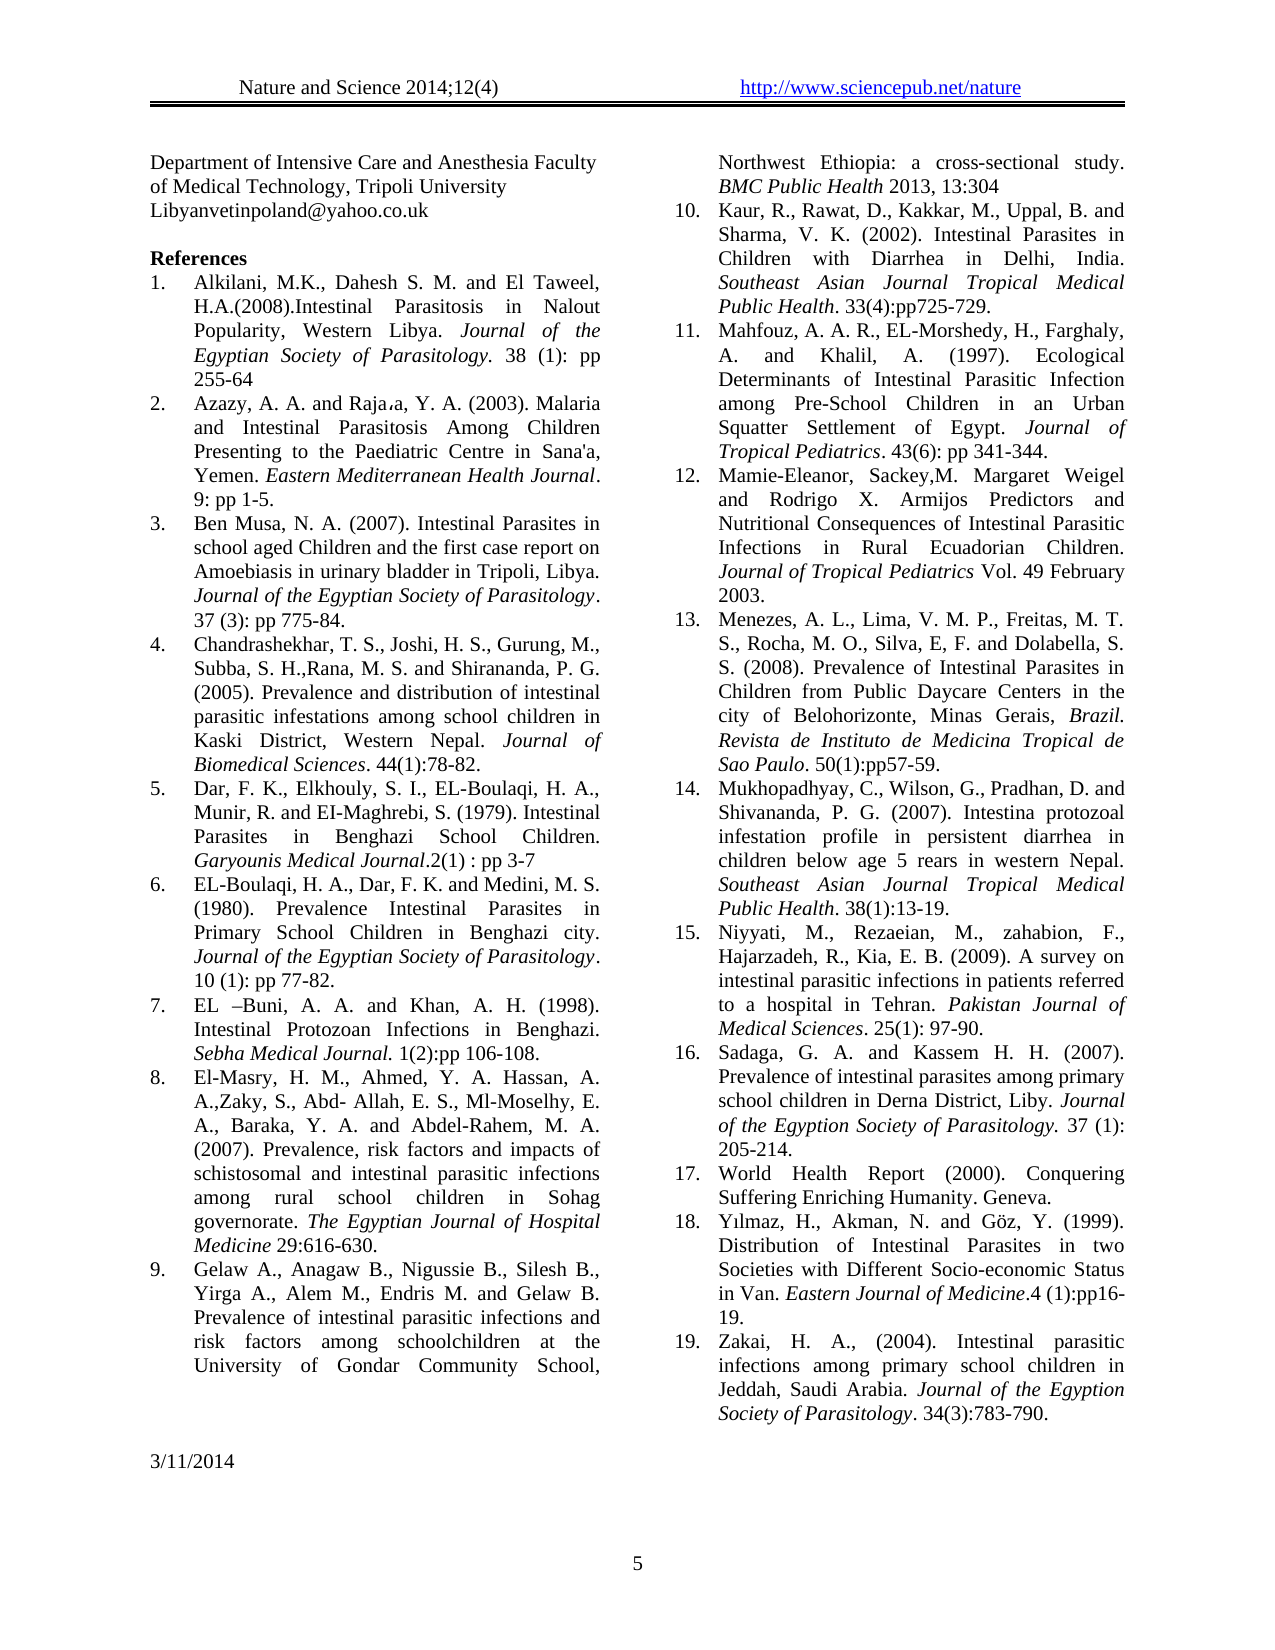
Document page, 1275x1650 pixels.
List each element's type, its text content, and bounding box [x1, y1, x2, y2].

list Chandrashekhar, T. S., Joshi, H. S., Gurung, M., Subba, S. H.,Rana, M. S. and Shirananda, P. G. (2005). Prevalence and distribution of intestinal parasitic infestations among school children in Kaski District, Western Nepal. Journal of Biomedical Sciences. 44(1):78-82. [150, 632, 601, 776]
list Mahfouz, A. A. R., EL-Morshedy, H., Farghaly, A. and Khalil, A. (1997). Ecological Determinants of Intestinal Parasitic Infection among Pre-School Children in an Urban Squatter Settlement of Egypt. Journal of Tropical Pediatrics. 43(6): pp 341-344. [674, 318, 1125, 463]
text References [150, 246, 601, 270]
text 3/11/2014 [150, 1449, 601, 1473]
list Yılmaz, H., Akman, N. and Göz, Y. (1999). Distribution of Intestinal Parasites in two Societies with Different Socio-economic Status in Van. Eastern Journal of Medicine.4 (1):pp16-19. [674, 1209, 1125, 1329]
text Department of Intensive Care and Anesthesia Faculty of Medical Technology, Tripoli University [150, 150, 601, 198]
list Niyyati, M., Rezaeian, M., zahabion, F., Hajarzadeh, R., Kia, E. B. (2009). A survey on intestinal parasitic infections in patients referred to a hospital in Tehran. Pakistan Journal of Medical Sciences. 25(1): 97-90. [674, 920, 1125, 1040]
list Mukhopadhyay, C., Wilson, G., Pradhan, D. and Shivananda, P. G. (2007). Intestina protozoal infestation profile in persistent diarrhea in children below age 5 rears in western Nepal. Southeast Asian Journal Tropical Medical Public Health. 38(1):13-19. [674, 776, 1125, 920]
list Gelaw A., Anagaw B., Nigussie B., Silesh B., Yirga A., Alem M., Endris M. and Gelaw B. Prevalence of intestinal parasitic infections and risk factors among schoolchildren at the University of Gondar Community School, Northwest Ethiopia: a cross-sectional study. BMC Public Health 2013, 13:304 [150, 1257, 601, 1377]
list Ben Musa, N. A. (2007). Intestinal Parasites in school aged Children and the first case report on Amoebiasis in urinary bladder in Tripoli, Libya. Journal of the Egyptian Society of Parasitology. 37 (3): pp 775-84. [150, 511, 601, 632]
list El-Masry, H. M., Ahmed, Y. A. Hassan, A. A.,Zaky, S., Abd- Allah, E. S., Ml-Moselhy, E. A., Baraka, Y. A. and Abdel-Rahem, M. A. (2007). Prevalence, risk factors and impacts of schistosomal and intestinal parasitic infections among rural school children in Sohag governorate. The Egyptian Journal of Hospital Medicine 29:616-630. [150, 1065, 601, 1257]
list Gelaw A., Anagaw B., Nigussie B., Silesh B., Yirga A., Alem M., Endris M. and Gelaw B. Prevalence of intestinal parasitic infections and risk factors among schoolchildren at the University of Gondar Community School, Northwest Ethiopia: a cross-sectional study. BMC Public Health 2013, 13:304 [674, 150, 1125, 198]
list Mamie-Eleanor, Sackey,M. Margaret Weigel and Rodrigo X. Armijos Predictors and Nutritional Consequences of Intestinal Parasitic Infections in Rural Ecuadorian Children. Journal of Tropical Pediatrics Vol. 49 February 2003. [674, 463, 1125, 607]
list World Health Report (2000). Conquering Suffering Enriching Humanity. Geneva. [674, 1161, 1125, 1209]
list EL-Boulaqi, H. A., Dar, F. K. and Medini, M. S. (1980). Prevalence Intestinal Parasites in Primary School Children in Benghazi city. Journal of the Egyptian Society of Parasitology. 10 (1): pp 77-82. [150, 872, 601, 992]
list Azazy, A. A. and Raja،a, Y. A. (2003). Malaria and Intestinal Parasitosis Among Children Presenting to the Paediatric Centre in Sana'a, Yemen. Eastern Mediterranean Health Journal. 9: pp 1-5. [150, 391, 601, 511]
list Kaur, R., Rawat, D., Kakkar, M., Uppal, B. and Sharma, V. K. (2002). Intestinal Parasites in Children with Diarrhea in Delhi, India. Southeast Asian Journal Tropical Medical Public Health. 33(4):pp725-729. [674, 198, 1125, 318]
list EL –Buni, A. A. and Khan, A. H. (1998). Intestinal Protozoan Infections in Benghazi. Sebha Medical Journal. 1(2):pp 106-108. [150, 992, 601, 1065]
list Menezes, A. L., Lima, V. M. P., Freitas, M. T. S., Rocha, M. O., Silva, E, F. and Dolabella, S. S. (2008). Prevalence of Intestinal Parasites in Children from Public Daycare Centers in the city of Belohorizonte, Minas Gerais, Brazil. Revista de Instituto de Medicina Tropical de Sao Paulo. 50(1):pp57-59. [674, 607, 1125, 776]
text Libyanvetinpoland@yahoo.co.uk [150, 198, 601, 222]
list Zakai, H. A., (2004). Intestinal parasitic infections among primary school children in Jeddah, Saudi Arabia. Journal of the Egyption Society of Parasitology. 34(3):783-790. [674, 1329, 1125, 1425]
list Alkilani, M.K., Dahesh S. M. and El Taweel, H.A.(2008).Intestinal Parasitosis in Nalout Popularity, Western Libya. Journal of the Egyptian Society of Parasitology. 38 (1): pp 255-64 [150, 270, 601, 391]
list Dar, F. K., Elkhouly, S. I., EL-Boulaqi, H. A., Munir, R. and EI-Maghrebi, S. (1979). Intestinal Parasites in Benghazi School Children. Garyounis Medical Journal.2(1) : pp 3-7 [150, 776, 601, 872]
list Sadaga, G. A. and Kassem H. H. (2007). Prevalence of intestinal parasites among primary school children in Derna District, Liby. Journal of the Egyption Society of Parasitology. 37 (1): 205-214. [674, 1040, 1125, 1161]
